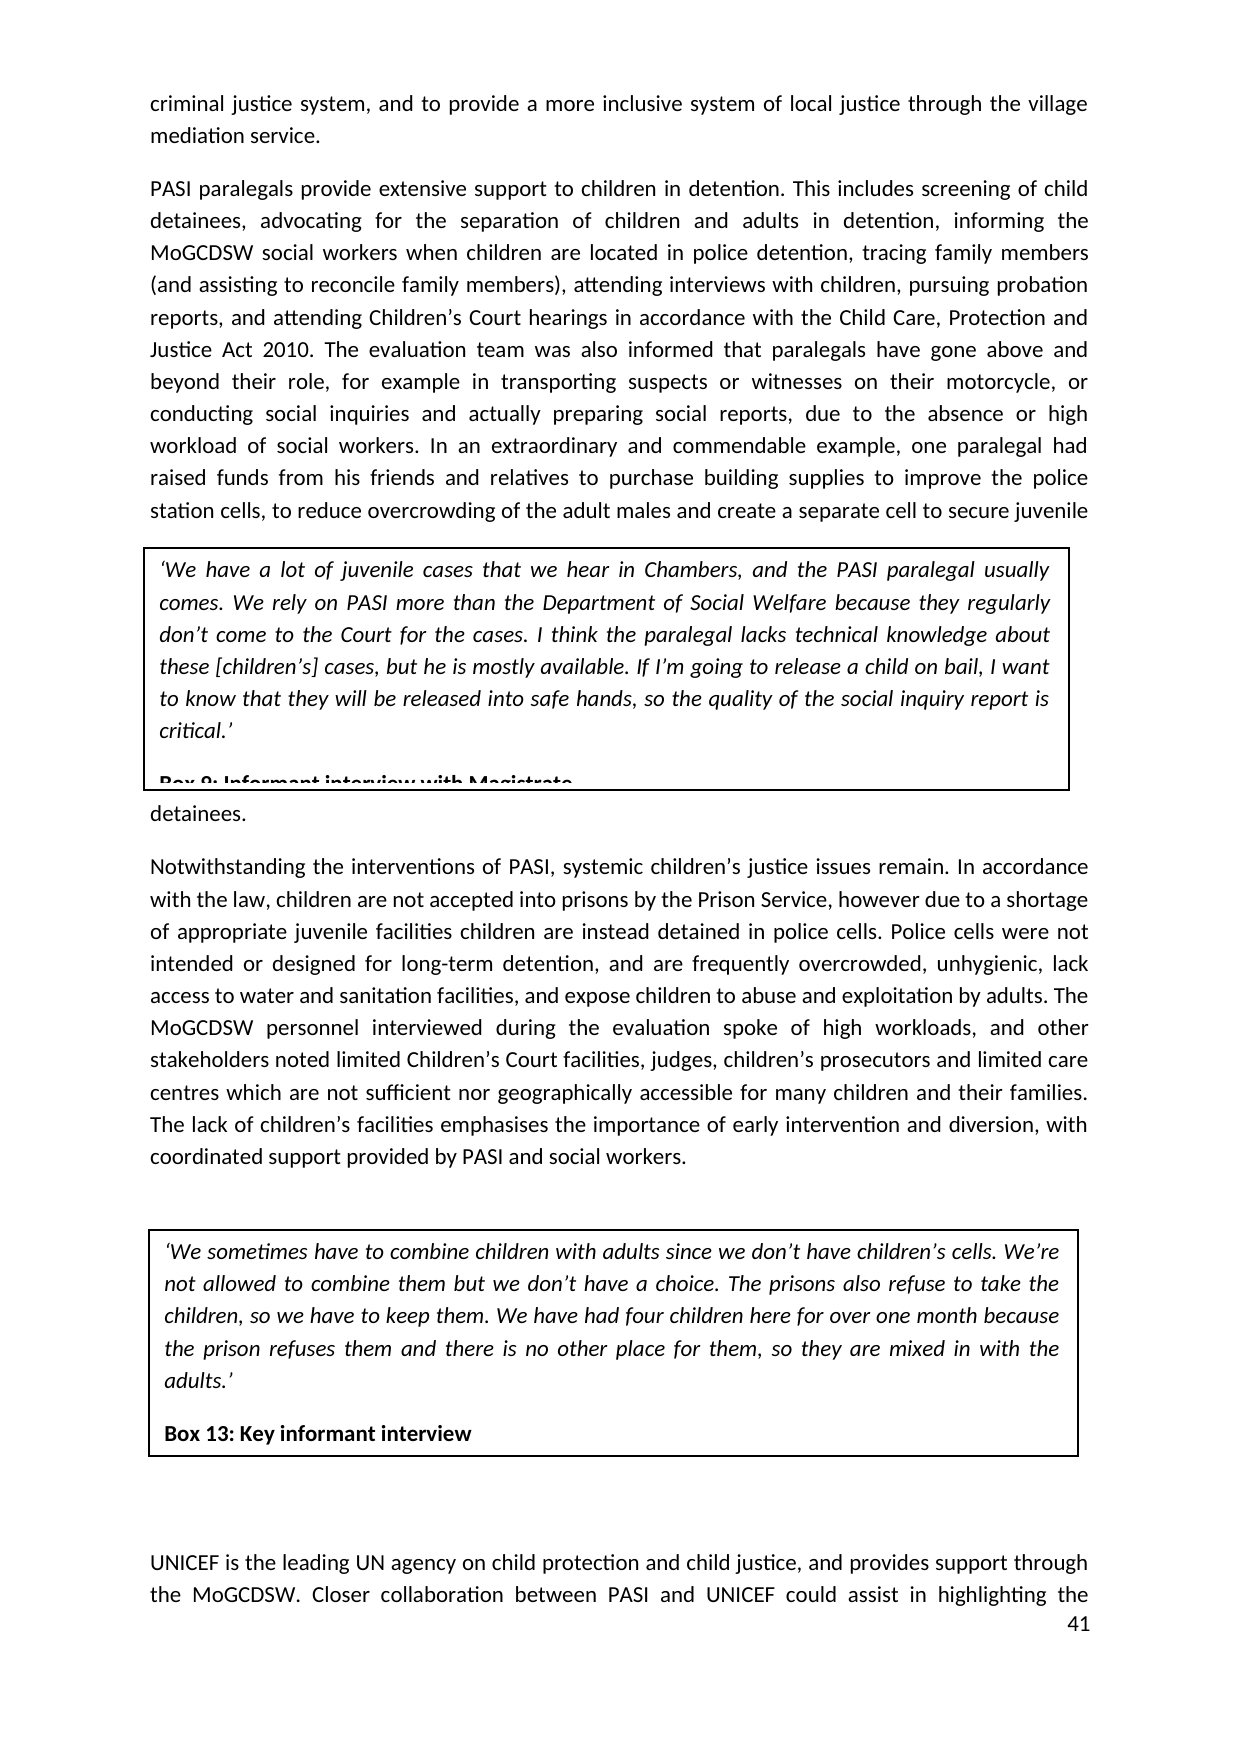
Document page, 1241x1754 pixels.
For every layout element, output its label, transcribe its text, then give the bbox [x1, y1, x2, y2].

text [150, 1548, 1090, 1608]
text PASI paralegals provide extensive support to children in detention. This includes screening of child detainees, advocating for the separation of children and adults in detention, informing the MoGCDSW social workers when children are located in police detention, tracing family members (and assisting to reconcile family members), attending interviews with children, pursuing probation reports, and attending Children’s Court hearings in accordance with the Child Care, Protection and Justice Act 2010. The evaluation team was also informed that paralegals have gone above and beyond their role, for example in transporting suspects or witnesses on their motorcycle, or conducting social inquiries and actually preparing social reports, due to the absence or high workload of social workers. In an extraordinary and commendable example, one paralegal had raised funds from his friends and relatives to purchase building supplies to improve the police station cells, to reduce overcrowding of the adult males and create a separate cell to secure juvenile detainees. [150, 174, 1090, 827]
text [150, 89, 1090, 149]
text Notwithstanding the interventions of PASI, systemic children’s justice issues remain. In accordance with the law, children are not accepted into prisons by the Prison Service, however due to a shortage of appropriate juvenile facilities children are instead detained in police cells. Police cells were not intended or designed for long-term detention, and are frequently overcrowded, unhygienic, lack access to water and sanitation facilities, and expose children to abuse and exploitation by adults. The MoGCDSW personnel interviewed during the evaluation spoke of high workloads, and other stakeholders noted limited Children’s Court facilities, judges, children’s prosecutors and limited care centres which are not sufficient nor geographically accessible for many children and their families. The lack of children’s facilities emphasises the importance of early intervention and diversion, with coordinated support provided by PASI and social workers. [150, 852, 1090, 1170]
